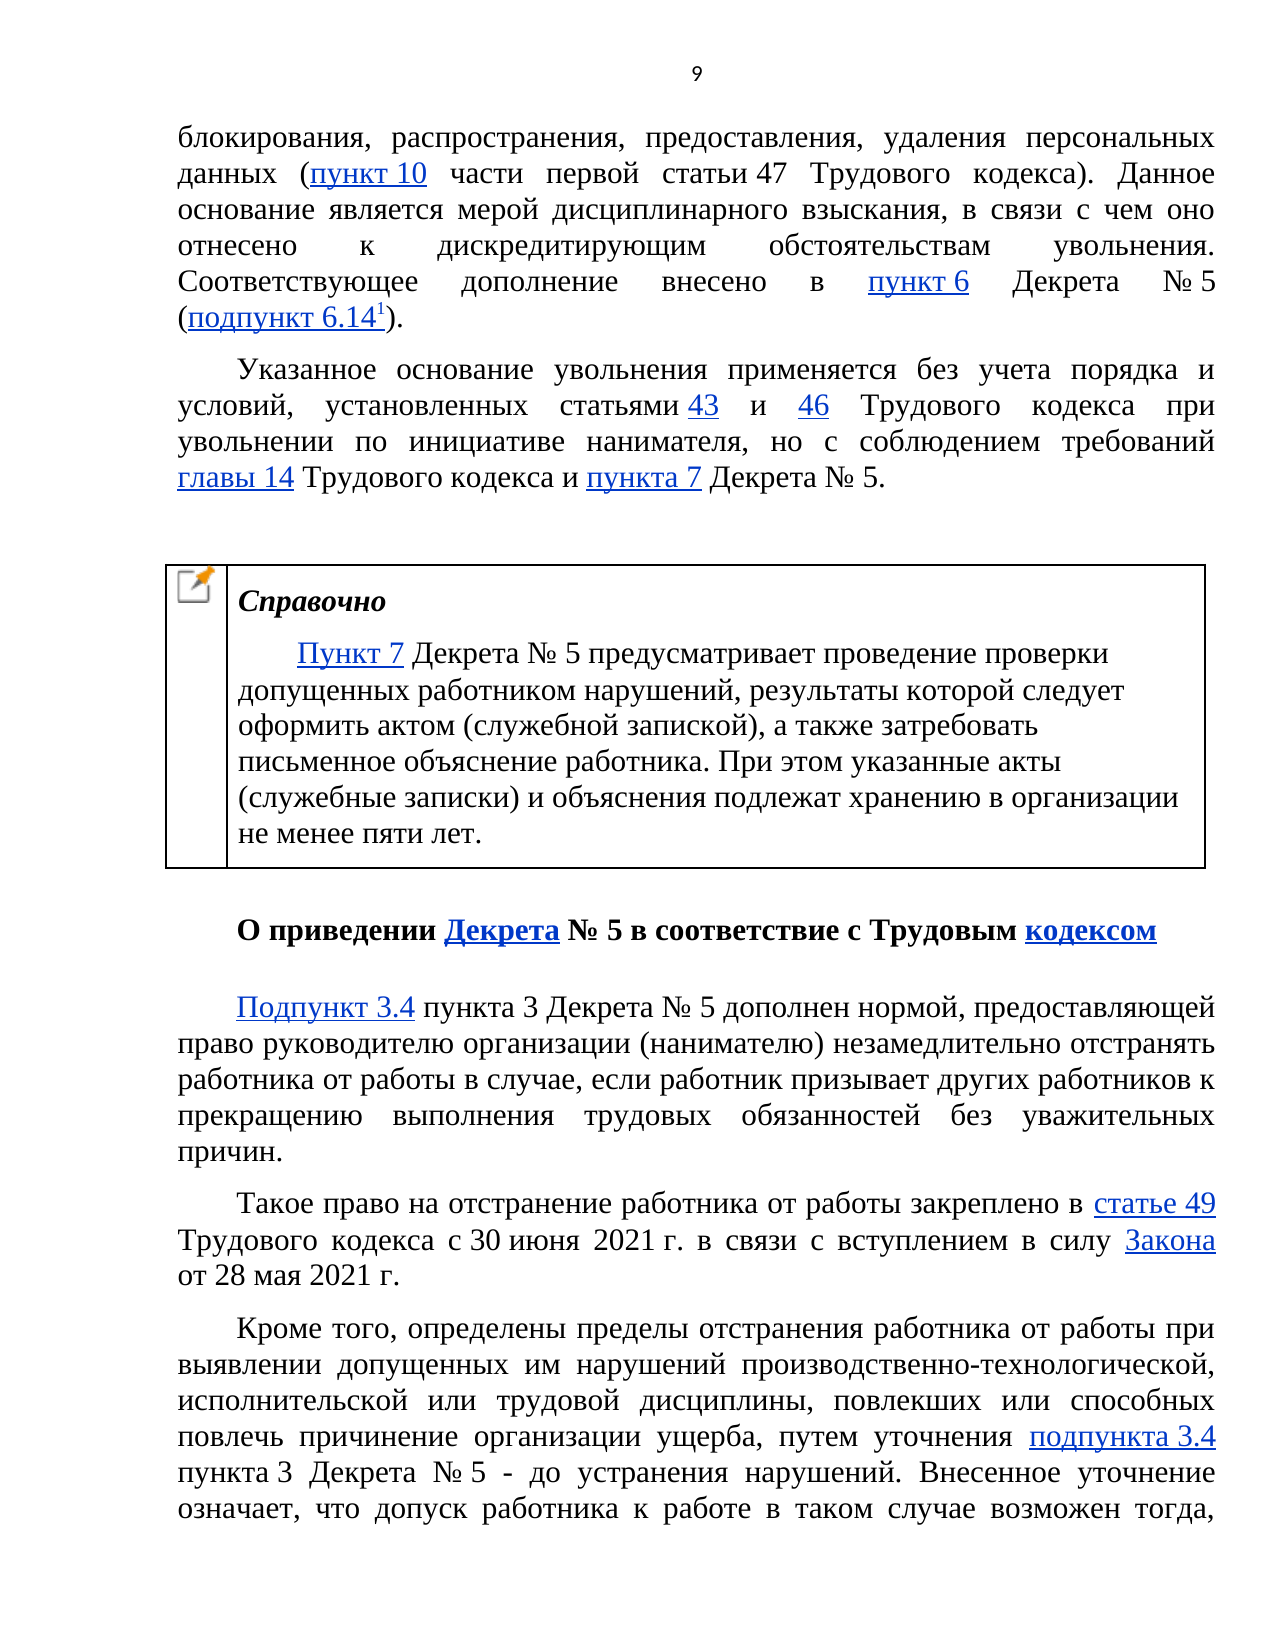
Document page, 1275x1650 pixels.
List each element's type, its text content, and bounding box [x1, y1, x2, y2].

text Указанное основание увольнения применяется без учета порядка и условий, установленных статьями 43 и 46 Трудового кодекса при увольнении по инициативе нанимателя, но с соблюдением требований главы 14 Трудового кодекса и пункта 7 Декрета № 5. [177, 350, 1216, 494]
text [177, 118, 1216, 334]
text Такое право на отстранение работника от работы закреплено в статье 49 Трудового кодекса с 30 июня 2021 г. в связи с вступлением в силу Закона от 28 мая 2021 г. [177, 1185, 1216, 1293]
text Подпункт 3.4 пункта 3 Декрета № 5 дополнен нормой, предоставляющей право руководителю организации (нанимателю) незамедлительно отстранять работника от работы в случае, если работник призывает других работников к прекращению выполнения трудовых обязанностей без уважительных причин. [177, 988, 1216, 1168]
table_header [167, 566, 226, 867]
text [177, 1309, 1216, 1525]
subtitle О приведении Декрета № 5 в соответствие с Трудовым кодексом [177, 911, 1216, 947]
picture [177, 565, 216, 603]
table_header Справочно Пункт 7 Декрета № 5 предусматривает проведение проверки допущенных работником нарушений, результаты которой следует оформить актом (служебной запиской), а также затребовать письменное объяснение работника. При этом указанные акты (служебные записки) и объяснения подлежат хранению в организации не менее пяти лет. [228, 566, 1204, 867]
